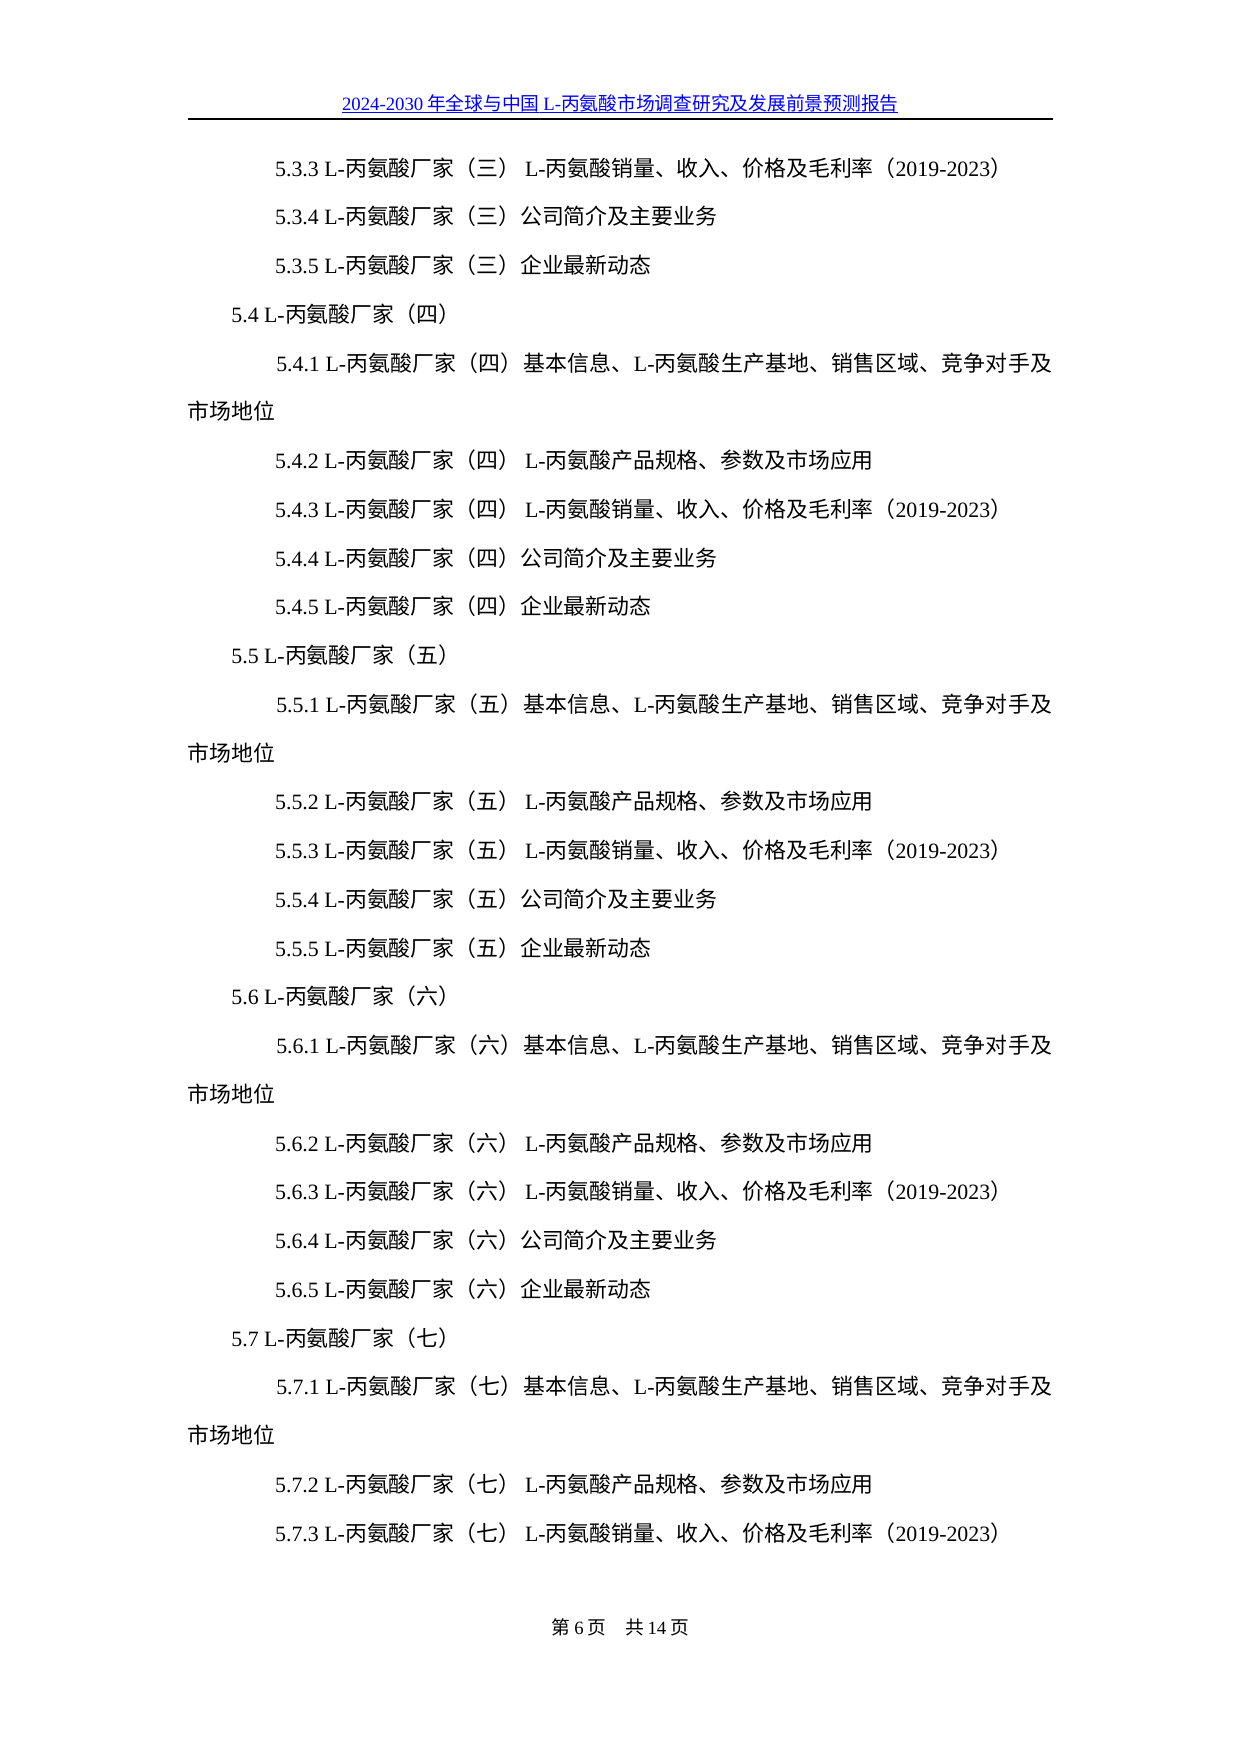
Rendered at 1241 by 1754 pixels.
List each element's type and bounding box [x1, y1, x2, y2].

text [187, 150, 1053, 1548]
